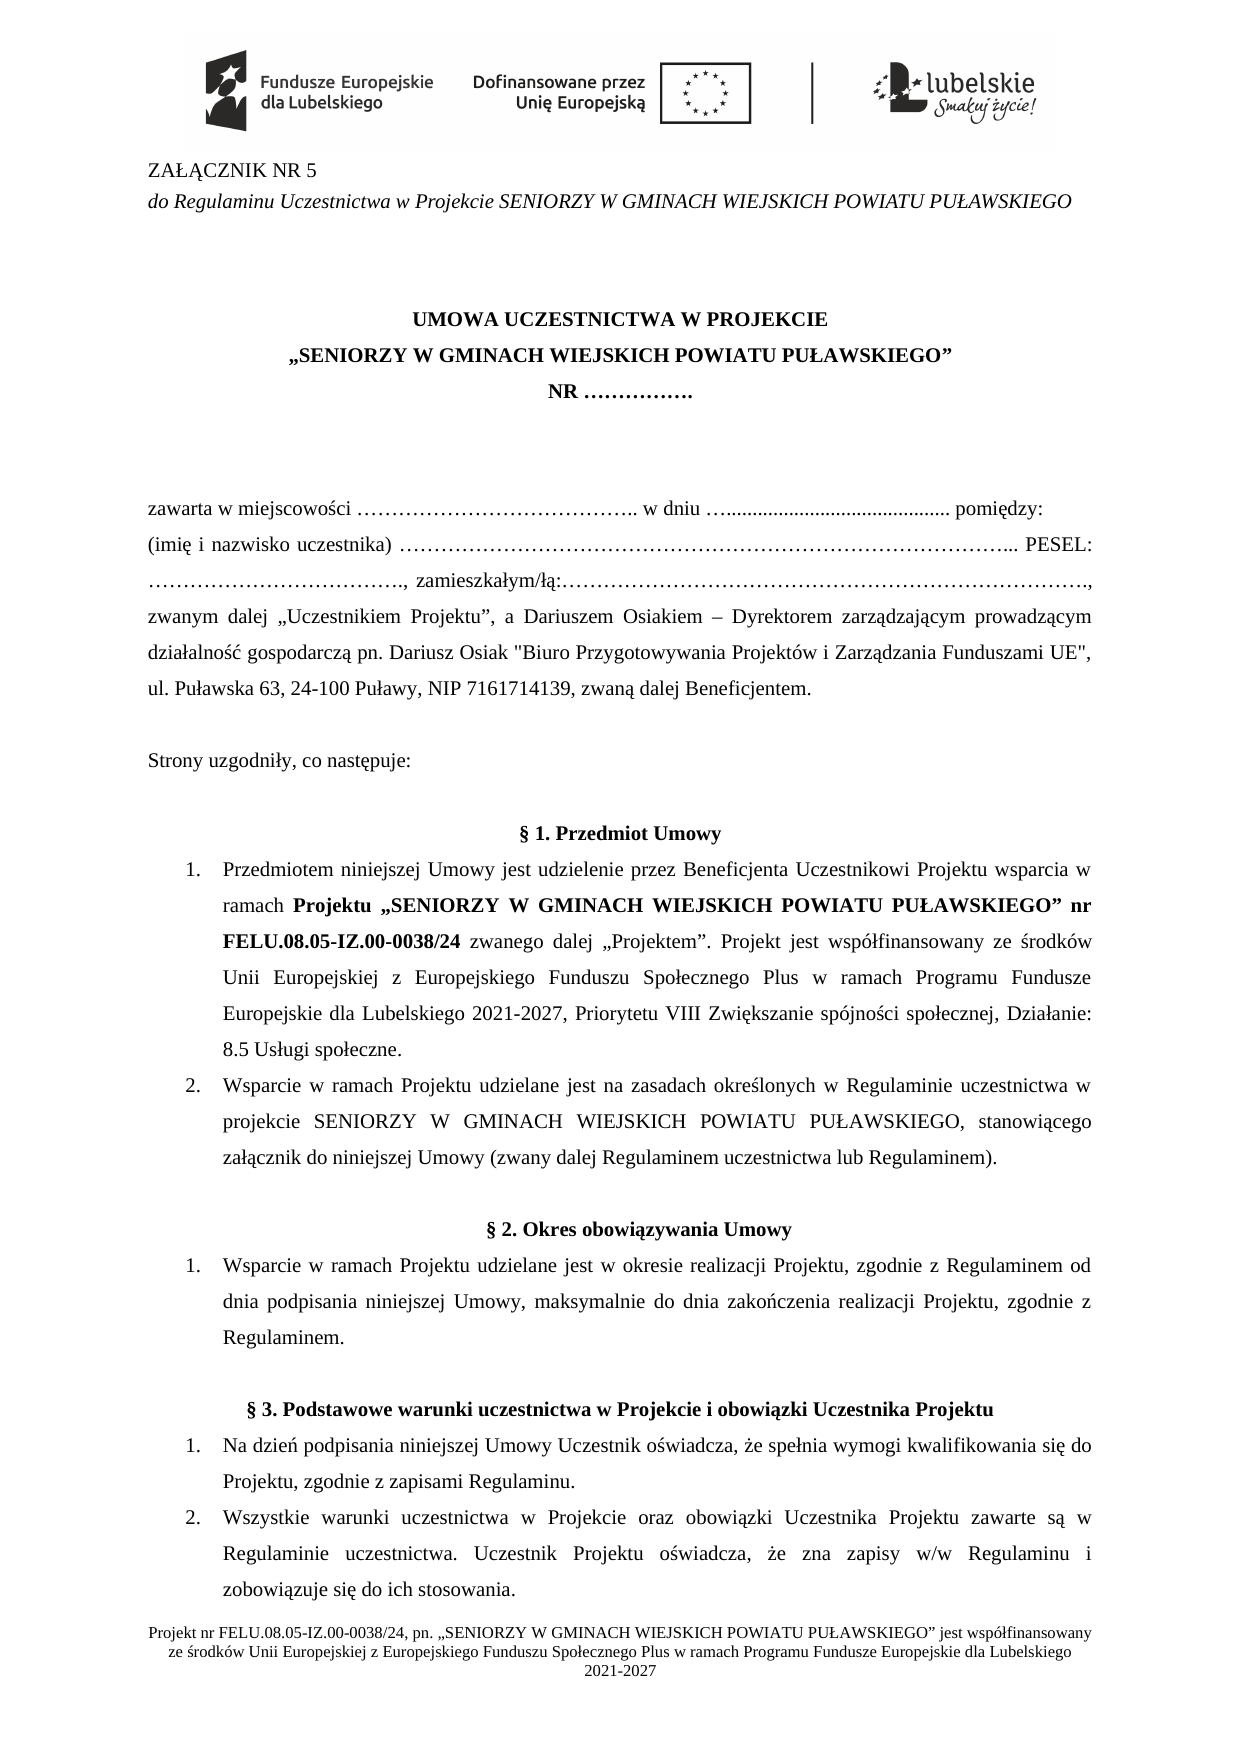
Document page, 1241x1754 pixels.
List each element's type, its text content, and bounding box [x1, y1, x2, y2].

subtitle ZAŁĄCZNIK NR 5 [148, 158, 1092, 182]
text (imię i nazwisko uczestnika) ……………………………………………………………………………... PESEL: ………………………………., zamieszkałym/łą:…………………………………………………………………., zwanym dalej „Uczestnikiem Projektu”, a Dariuszem Osiakiem – Dyrektorem zarządzającym prowadzącym działalność gospodarczą pn. Dariusz Osiak "Biuro Przygotowywania Projektów i Zarządzania Funduszami UE", ul. Puławska 63, 24-100 Puławy, NIP 7161714139, zwaną dalej Beneficjentem. [148, 532, 1093, 700]
text NR ……………. [148, 378, 1093, 403]
list Wszystkie warunki uczestnictwa w Projekcie oraz obowiązki Uczestnika Projektu zawarte są w Regulaminie uczestnictwa. Uczestnik Projektu oświadcza, że zna zapisy w/w Regulaminu i zobowiązuje się do ich stosowania. [185, 1505, 1093, 1601]
text Strony uzgodniły, co następuje: [148, 748, 1093, 772]
list Przedmiotem niniejszej Umowy jest udzielenie przez Beneficjenta Uczestnikowi Projektu wsparcia w ramach Projektu „SENIORZY W GMINACH WIEJSKICH POWIATU PUŁAWSKIEGO” nr FELU.08.05-IZ.00-0038/24 zwanego dalej „Projektem”. Projekt jest współfinansowany ze środków Unii Europejskiej z Europejskiego Funduszu Społecznego Plus w ramach Programu Fundusze Europejskie dla Lubelskiego 2021-2027, Priorytetu VIII Zwiększanie spójności społecznej, Działanie: 8.5 Usługi społeczne. [185, 857, 1093, 1061]
list Wsparcie w ramach Projektu udzielane jest w okresie realizacji Projektu, zgodnie z Regulaminem od dnia podpisania niniejszej Umowy, maksymalnie do dnia zakończenia realizacji Projektu, zgodnie z Regulaminem. [185, 1253, 1093, 1349]
text § 2. Okres obowiązywania Umowy [185, 1217, 1093, 1241]
picture [184, 29, 1056, 152]
list Wsparcie w ramach Projektu udzielane jest na zasadach określonych w Regulaminie uczestnictwa w projekcie SENIORZY W GMINACH WIEJSKICH POWIATU PUŁAWSKIEGO, stanowiącego załącznik do niniejszej Umowy (zwany dalej Regulaminem uczestnictwa lub Regulaminem). [185, 1073, 1093, 1169]
text „SENIORZY W GMINACH WIEJSKICH POWIATU PUŁAWSKIEGO” [148, 342, 1093, 367]
list Na dzień podpisania niniejszej Umowy Uczestnik oświadcza, że spełnia wymogi kwalifikowania się do Projektu, zgodnie z zapisami Regulaminu. [185, 1433, 1093, 1493]
text § 3. Podstawowe warunki uczestnictwa w Projekcie i obowiązki Uczestnika Projektu [148, 1397, 1093, 1421]
subtitle do Regulaminu Uczestnictwa w Projekcie SENIORZY W GMINACH WIEJSKICH POWIATU PUŁAWSKIEGO [148, 188, 1092, 213]
text zawarta w miejscowości ………………………………….. w dniu …........................................... pomiędzy: [148, 496, 1093, 520]
text UMOWA UCZESTNICTWA W PROJEKCIE [148, 306, 1093, 331]
text § 1. Przedmiot Umowy [148, 821, 1093, 844]
